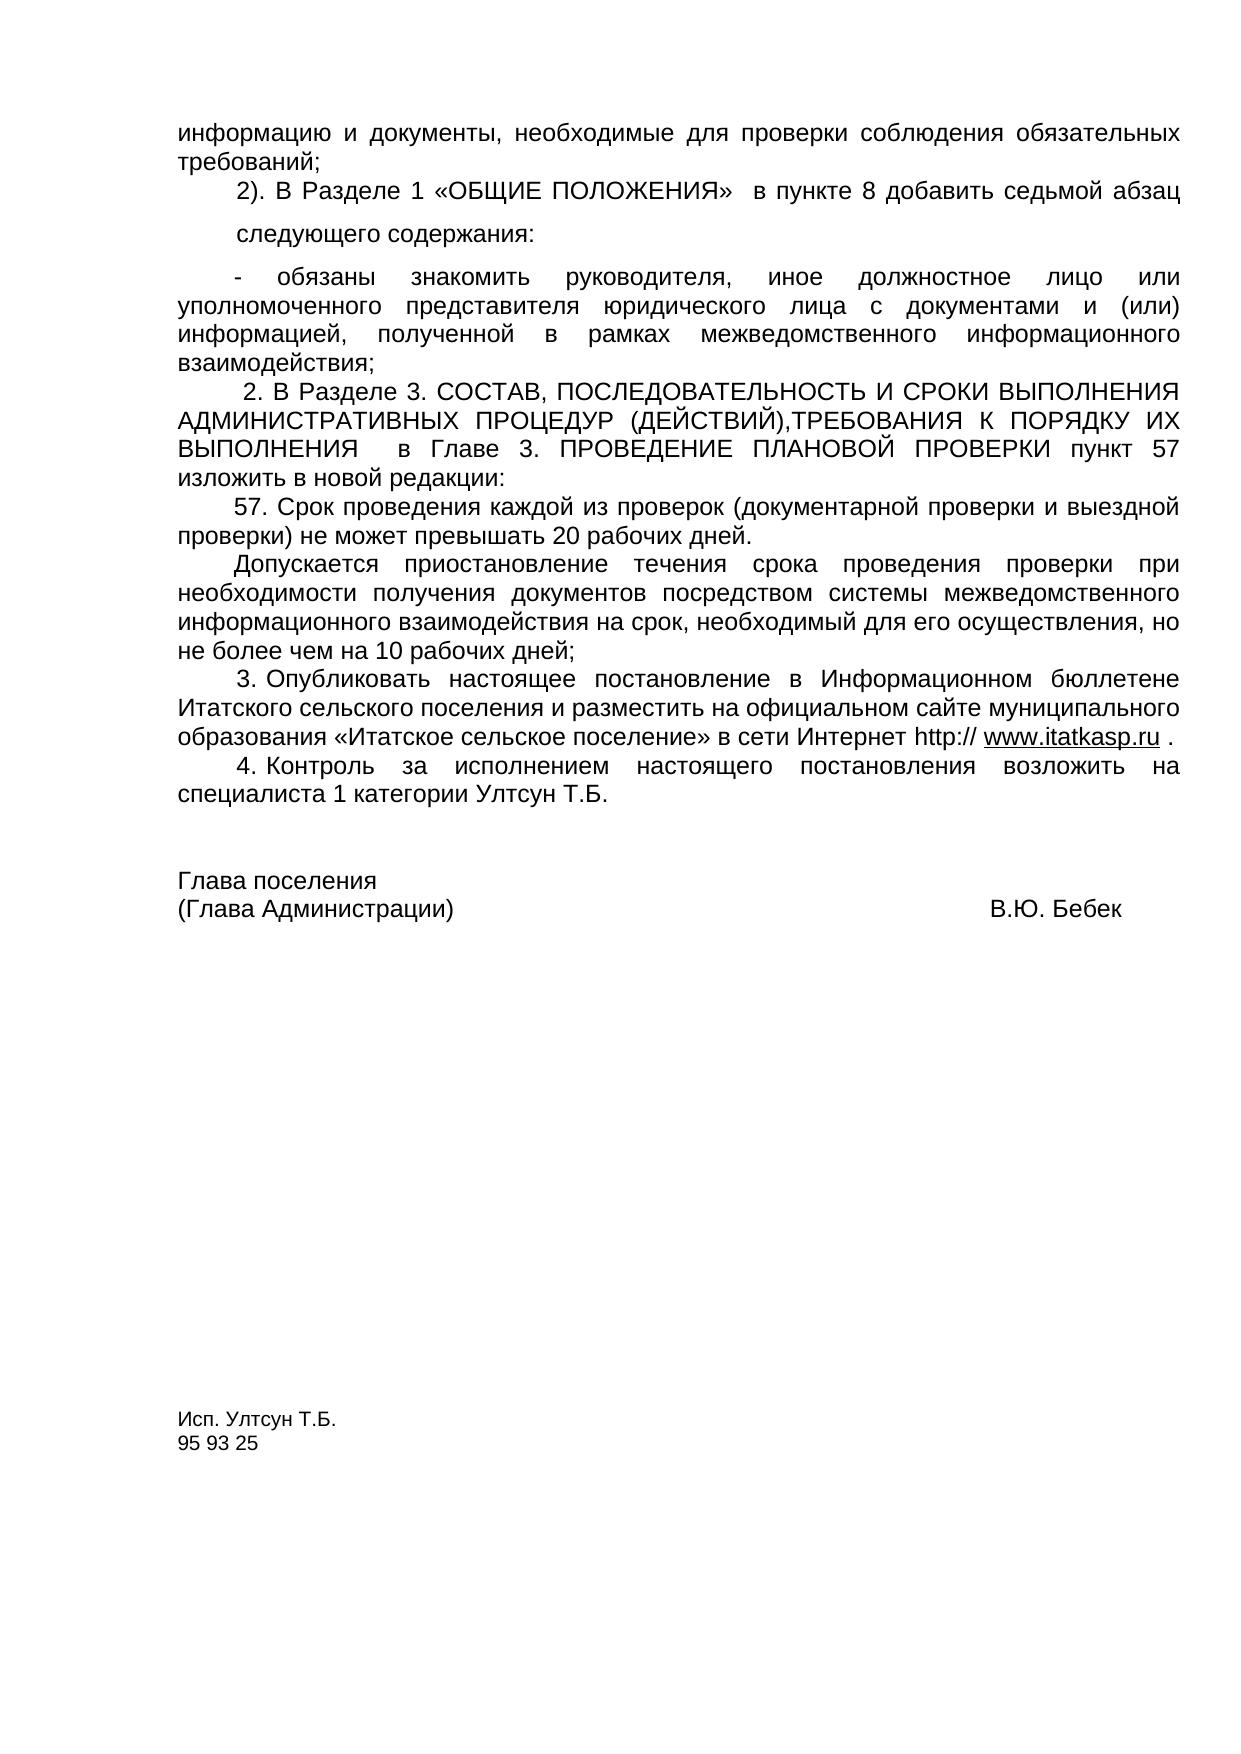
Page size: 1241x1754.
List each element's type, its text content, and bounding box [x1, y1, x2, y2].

text Глава поселения [177, 866, 1181, 894]
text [177, 118, 1181, 176]
text - обязаны знакомить руководителя, иное должностное лицо или уполномоченного представителя юридического лица с документами и (или) информацией, полученной в рамках межведомственного информационного взаимодействия; [177, 262, 1181, 377]
text 4. Контроль за исполнением настоящего постановления возложить на специалиста 1 категории Ултсун Т.Б. [177, 751, 1181, 808]
text 3. Опубликовать настоящее постановление в Информационном бюллетене Итатского сельского поселения и разместить на официальном сайте муниципального образования «Итатское сельское поселение» в сети Интернет http:// www.itatkasp.ru . [177, 664, 1181, 751]
text (Глава Администрации) В.Ю. Бебек [177, 894, 1181, 923]
text 2. В Разделе 3. СОСТАВ, ПОСЛЕДОВАТЕЛЬНОСТЬ И СРОКИ ВЫПОЛНЕНИЯ АДМИНИСТРАТИВНЫХ ПРОЦЕДУР (ДЕЙСТВИЙ),ТРЕБОВАНИЯ К ПОРЯДКУ ИХ ВЫПОЛНЕНИЯ в Главе 3. ПРОВЕДЕНИЕ ПЛАНОВОЙ ПРОВЕРКИ пункт 57 изложить в новой редакции: [177, 377, 1181, 492]
text Допускается приостановление течения срока проведения проверки при необходимости получения документов посредством системы межведомственного информационного взаимодействия на срок, необходимый для его осуществления, но не более чем на 10 рабочих дней; [177, 549, 1181, 664]
text 57. Срок проведения каждой из проверок (документарной проверки и выездной проверки) не может превышать 20 рабочих дней. [177, 492, 1181, 549]
text 95 93 25 [177, 1431, 1171, 1455]
text 2). В Разделе 1 «ОБЩИЕ ПОЛОЖЕНИЯ» в пункте 8 добавить седьмой абзац следующего содержания: [236, 176, 1181, 247]
text Исп. Ултсун Т.Б. [177, 1407, 1171, 1431]
